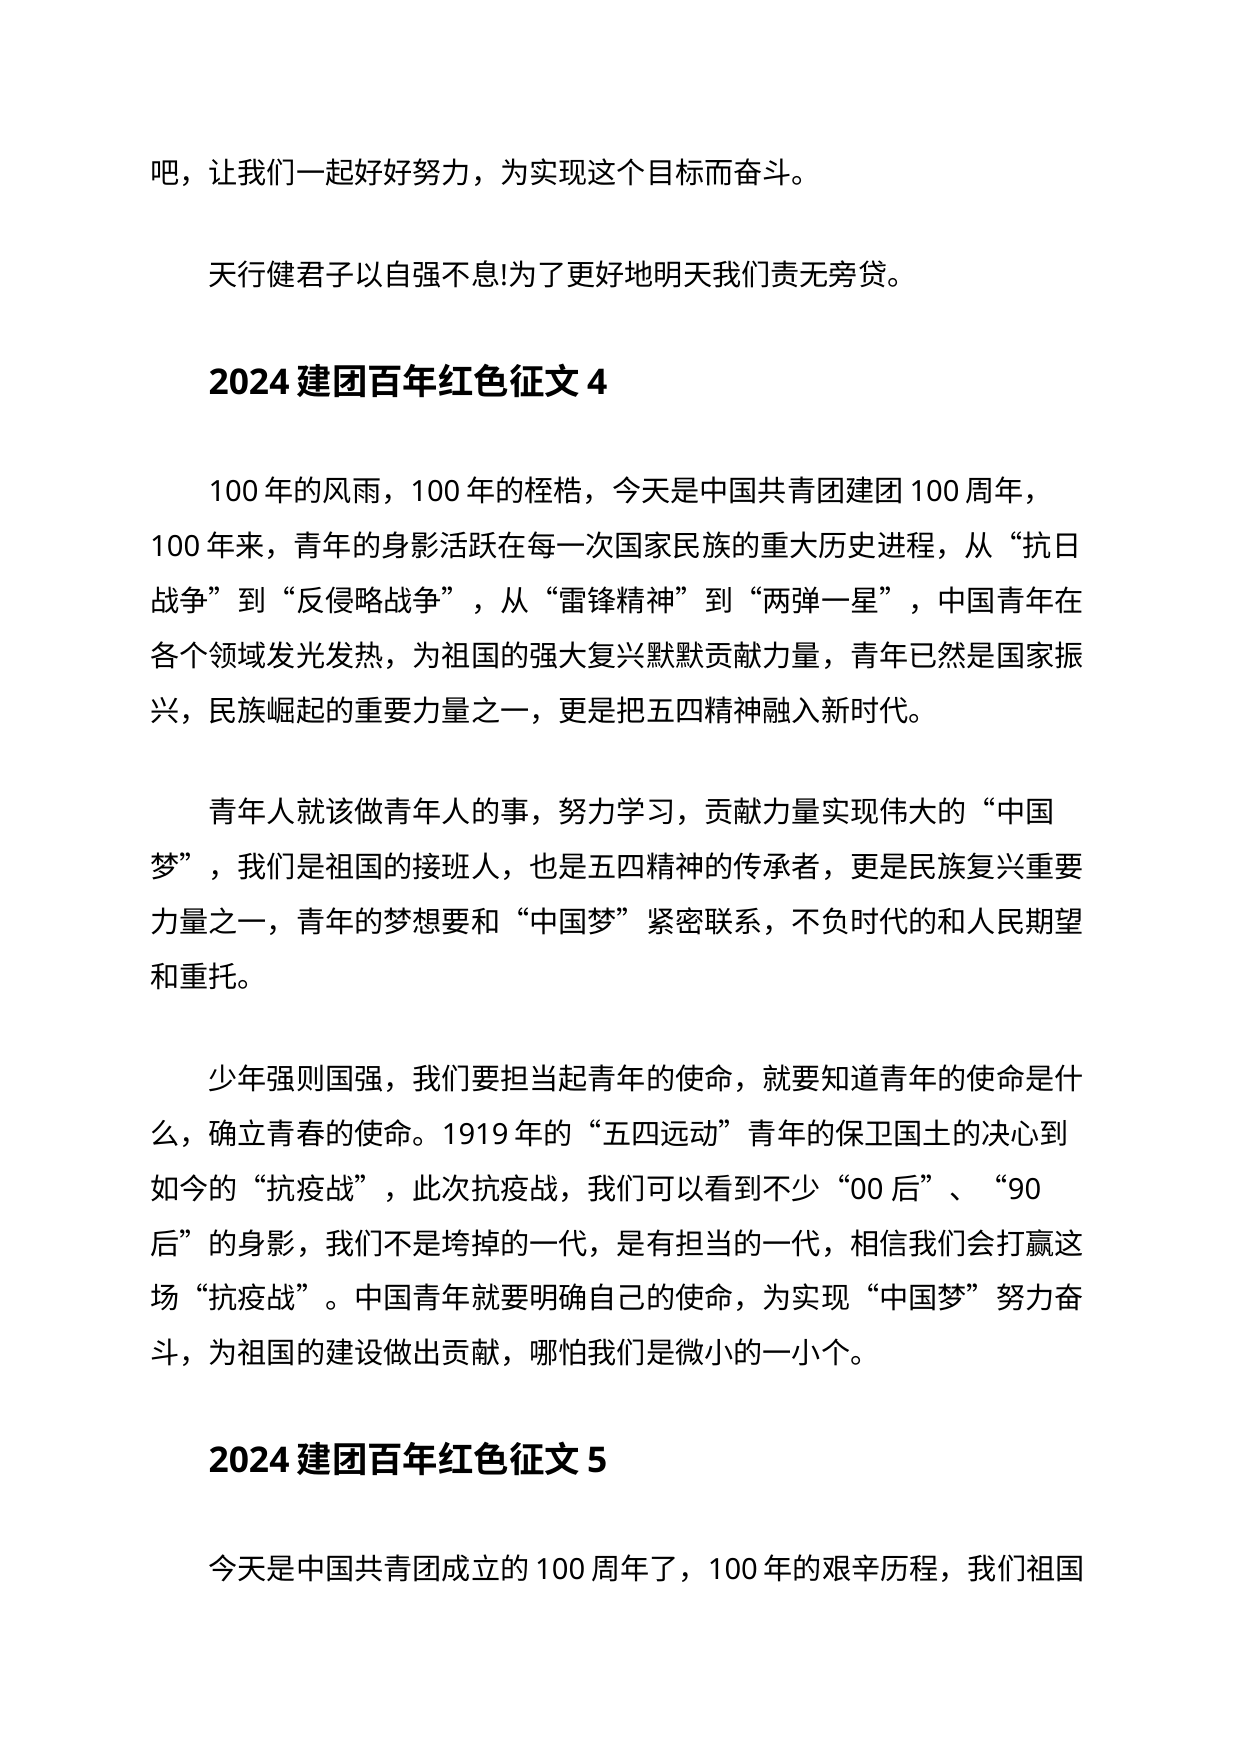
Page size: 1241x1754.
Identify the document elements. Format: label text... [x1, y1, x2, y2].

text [150, 1545, 1090, 1588]
text 少年强则国强，我们要担当起青年的使命，就要知道青年的使命是什么，确立青春的使命。1919年的“五四远动”青年的保卫国土的决心到如今的“抗疫战”，此次抗疫战，我们可以看到不少“00 后”、“90 后”的身影，我们不是垮掉的一代，是有担当的一代，相信我们会打赢这场“抗疫战”。中国青年就要明确自己的使命，为实现“中国梦”努力奋斗，为祖国的建设做出贡献，哪怕我们是微小的一小个。 [150, 1055, 1090, 1372]
text 2024建团百年红色征文4 [150, 354, 1090, 405]
text 100年的风雨，100年的桎梏，今天是中国共青团建团100周年，100年来，青年的身影活跃在每一次国家民族的重大历史进程，从“抗日战争”到“反侵略战争”，从“雷锋精神”到“两弹一星”，中国青年在各个领域发光发热，为祖国的强大复兴默默贡献力量，青年已然是国家振兴，民族崛起的重要力量之一，更是把五四精神融入新时代。 [150, 467, 1090, 729]
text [150, 150, 1090, 192]
text 青年人就该做青年人的事，努力学习，贡献力量实现伟大的“中国梦”，我们是祖国的接班人，也是五四精神的传承者，更是民族复兴重要力量之一，青年的梦想要和“中国梦”紧密联系，不负时代的和人民期望和重托。 [150, 789, 1090, 996]
text 天行健君子以自强不息!为了更好地明天我们责无旁贷。 [150, 252, 1090, 294]
text 2024建团百年红色征文5 [150, 1432, 1090, 1483]
